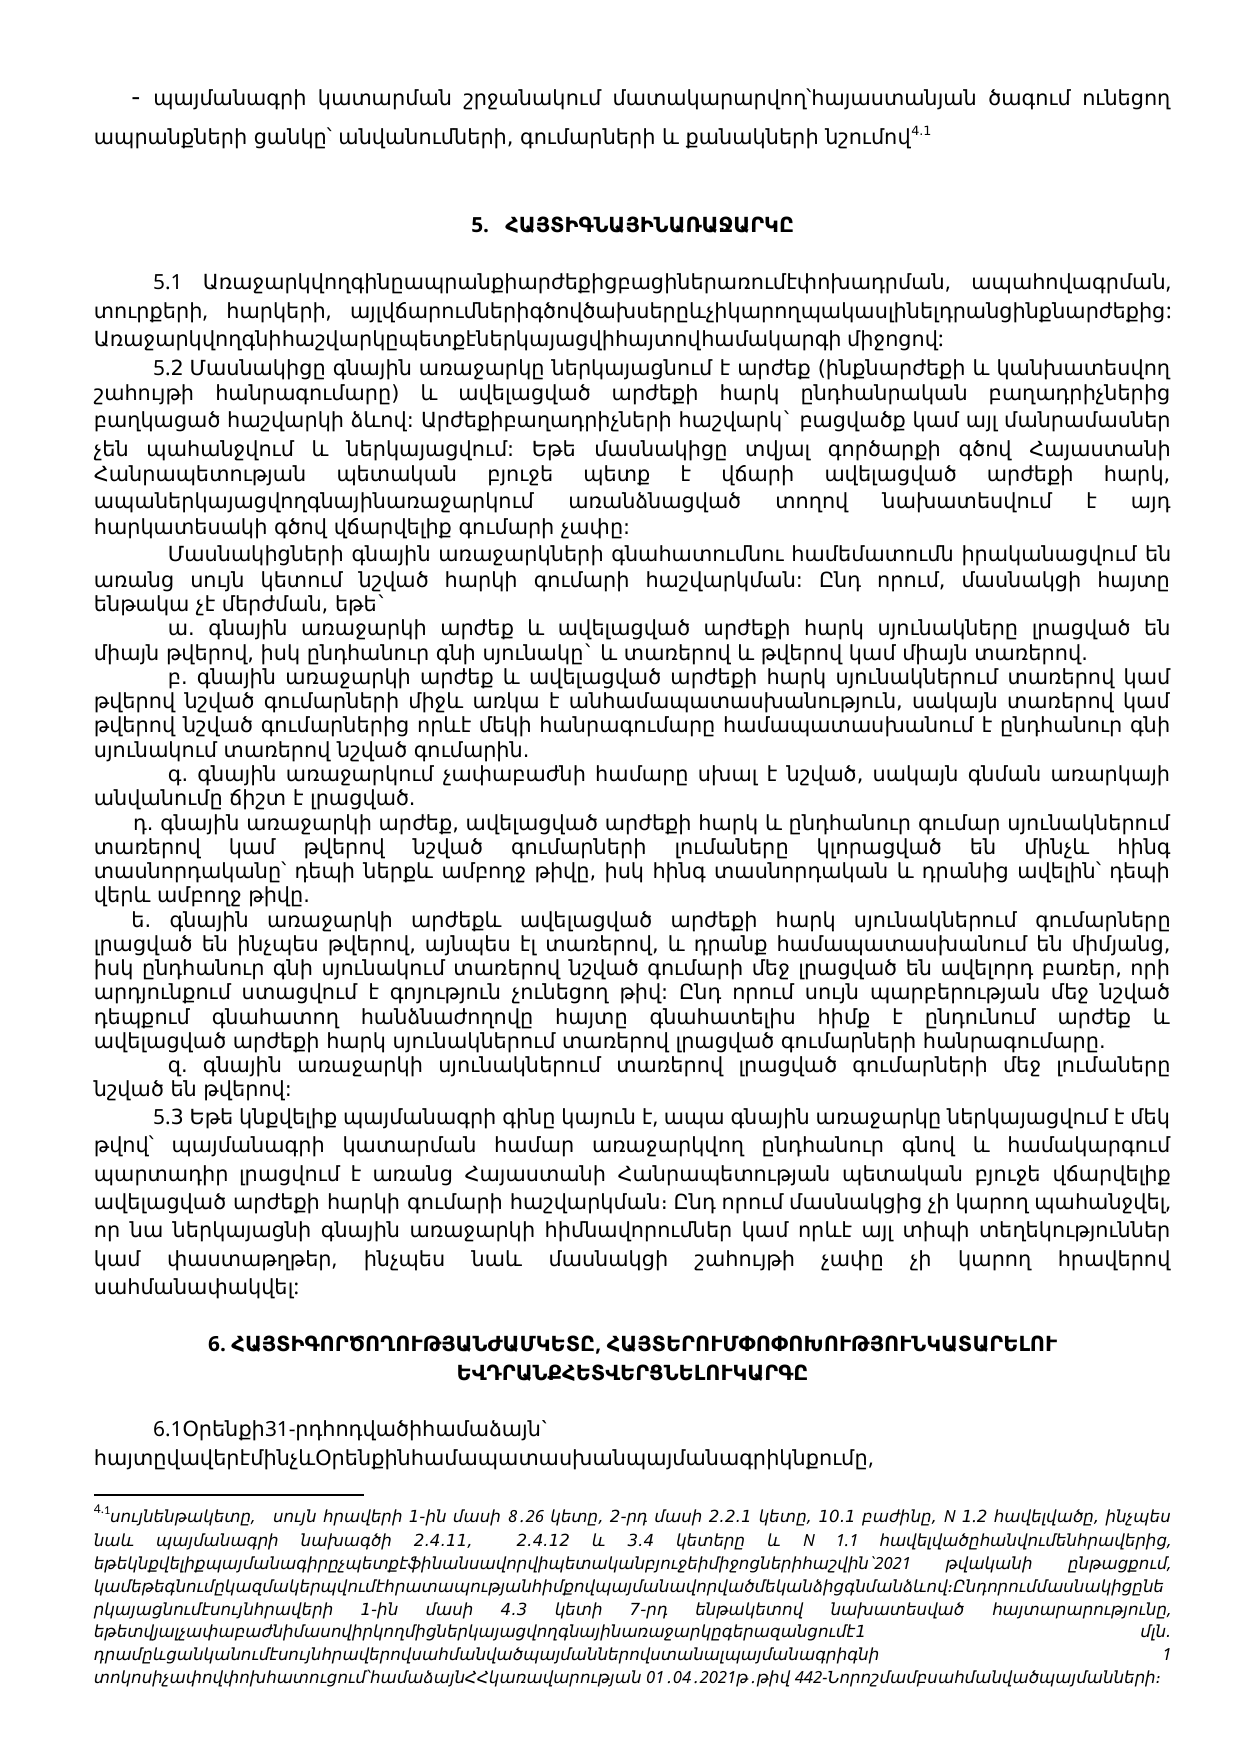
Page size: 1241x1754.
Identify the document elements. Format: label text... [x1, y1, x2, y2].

text 5. ՀԱՅՏԻԳՆԱՅԻՆԱՌԱՋԱՐԿԸ [94, 211, 1171, 239]
text 5.1 Առաջարկվողգինըապրանքիարժեքիցբացիներառումէփոխադրման, ապահովագրման, տուրքերի, հարկերի, այլվճարումներիգծովծախսերըևչիկարողպակասլինելդրանցինքնարժեքից: Առաջարկվողգնիհաշվարկըպետքէներկայացվիհայտովհամակարգի միջոցով: [94, 267, 1171, 353]
text ա. գնային առաջարկի արժեք և ավելացված արժեքի հարկ սյունակները լրացված են միայն թվերով, իսկ ընդհանուր գնի սյունակը` և տառերով և թվերով կամ միայն տառերով. [94, 616, 1171, 665]
text զ. գնային առաջարկի սյունակներում տառերով լրացված գումարների մեջ լումաները նշված են թվերով: [94, 1053, 1171, 1102]
text բ. գնային առաջարկի արժեք և ավելացված արժեքի հարկ սյունակներում տառերով կամ թվերով նշված գումարների միջև առկա է անհամապատասխանություն, սակայն տառերով կամ թվերով նշված գումարներից որևէ մեկի հանրագումարը համապատասխանում է ընդհանուր գնի սյունակում տառերով նշված գումարին. [94, 665, 1171, 762]
text 5.3 Եթե կնքվելիք պայմանագրի գինը կայուն է, ապա գնային առաջարկը ներկայացվում է մեկ թվով՝ պայմանագրի կատարման համար առաջարկվող ընդհանուր գնով և համակարգում պարտադիր լրացվում է առանց Հայաստանի Հանրապետության պետական բյուջե վճարվելիք ավելացված արժեքի հարկի գումարի հաշվարկման։ Ընդ որում մասնակցից չի կարող պահանջվել, որ նա ներկայացնի գնային առաջարկի հիմնավորումներ կամ որևէ այլ տիպի տեղեկություններ կամ փաստաթղթեր, ինչպես նաև մասնակցի շահույթի չափը չի կարող հրավերով սահմանափակվել: [94, 1102, 1171, 1301]
text Մասնակիցների գնային առաջարկների գնահատումնու համեմատումն իրականացվում են առանց սույն կետում նշված հարկի գումարի հաշվարկման: Ընդ որում, մասնակցի հայտը ենթակա չէ մերժման, եթե` [94, 539, 1171, 616]
text ԵՎԴՐԱՆՔՀԵՏՎԵՐՑՆԵԼՈՒԿԱՐԳԸ [94, 1358, 1171, 1386]
text ե. գնային առաջարկի արժեքև ավելացված արժեքի հարկ սյունակներում գումարները լրացված են ինչպես թվերով, այնպես էլ տառերով, և դրանք համապատասխանում են միմյանց, իսկ ընդհանուր գնի սյունակում տառերով նշված գումարի մեջ լրացված են ավելորդ բառեր, որի արդյունքում ստացվում է գոյություն չունեցող թիվ: Ընդ որում սույն պարբերության մեջ նշված դեպքում գնահատող հանձնաժողովը հայտը գնահատելիս հիմք է ընդունում արժեք և ավելացված արժեքի հարկ սյունակներում տառերով լրացված գումարների հանրագումարը. [94, 908, 1171, 1053]
text դ. գնային առաջարկի արժեք, ավելացված արժեքի հարկ և ընդհանուր գումար սյունակներում տառերով կամ թվերով նշված գումարների լումաները կլորացված են մինչև հինգ տասնորդականը՝ դեպի ներքև ամբողջ թիվը, իսկ հինգ տասնորդական և դրանից ավելին՝ դեպի վերև ամբողջ թիվը. [94, 811, 1171, 908]
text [94, 1414, 1171, 1471]
text 6. ՀԱՅՏԻԳՈՐԾՈՂՈՒԹՅԱՆԺԱՄԿԵՏԸ, ՀԱՅՏԵՐՈՒՄՓՈՓՈԽՈՒԹՅՈՒՆԿԱՏԱՐԵԼՈՒ [94, 1329, 1171, 1358]
text 5.2 Մասնակիցը գնային առաջարկը ներկայացնում է արժեք (ինքնարժեքի և կանխատեսվող շահույթի հանրագումարը) և ավելացված արժեքի հարկ ընդհանրական բաղադրիչներից բաղկացած հաշվարկի ձևով: Արժեքիբաղադրիչների հաշվարկ` բացվածք կամ այլ մանրամասներ չեն պահանջվում և ներկայացվում: Եթե մասնակիցը տվյալ գործարքի գծով Հայաստանի Հանրապետության պետական բյուջե պետք է վճարի ավելացված արժեքի հարկ, ապաներկայացվողգնայինառաջարկում առանձնացված տողով նախատեսվում է այդ հարկատեսակի գծով վճարվելիք գումարի չափը: [94, 353, 1171, 539]
text գ. գնային առաջարկում չափաբաժնի համարը սխալ է նշված, սակայն գնման առարկայի անվանումը ճիշտ է լրացված. [94, 762, 1171, 811]
text - պայմանագրի կատարման շրջանակում մատակարարվող՝հայաստանյան ծագում ունեցող ապրանքների ցանկը՝ անվանումների, գումարների և քանակների նշումով.1 [94, 83, 1171, 149]
